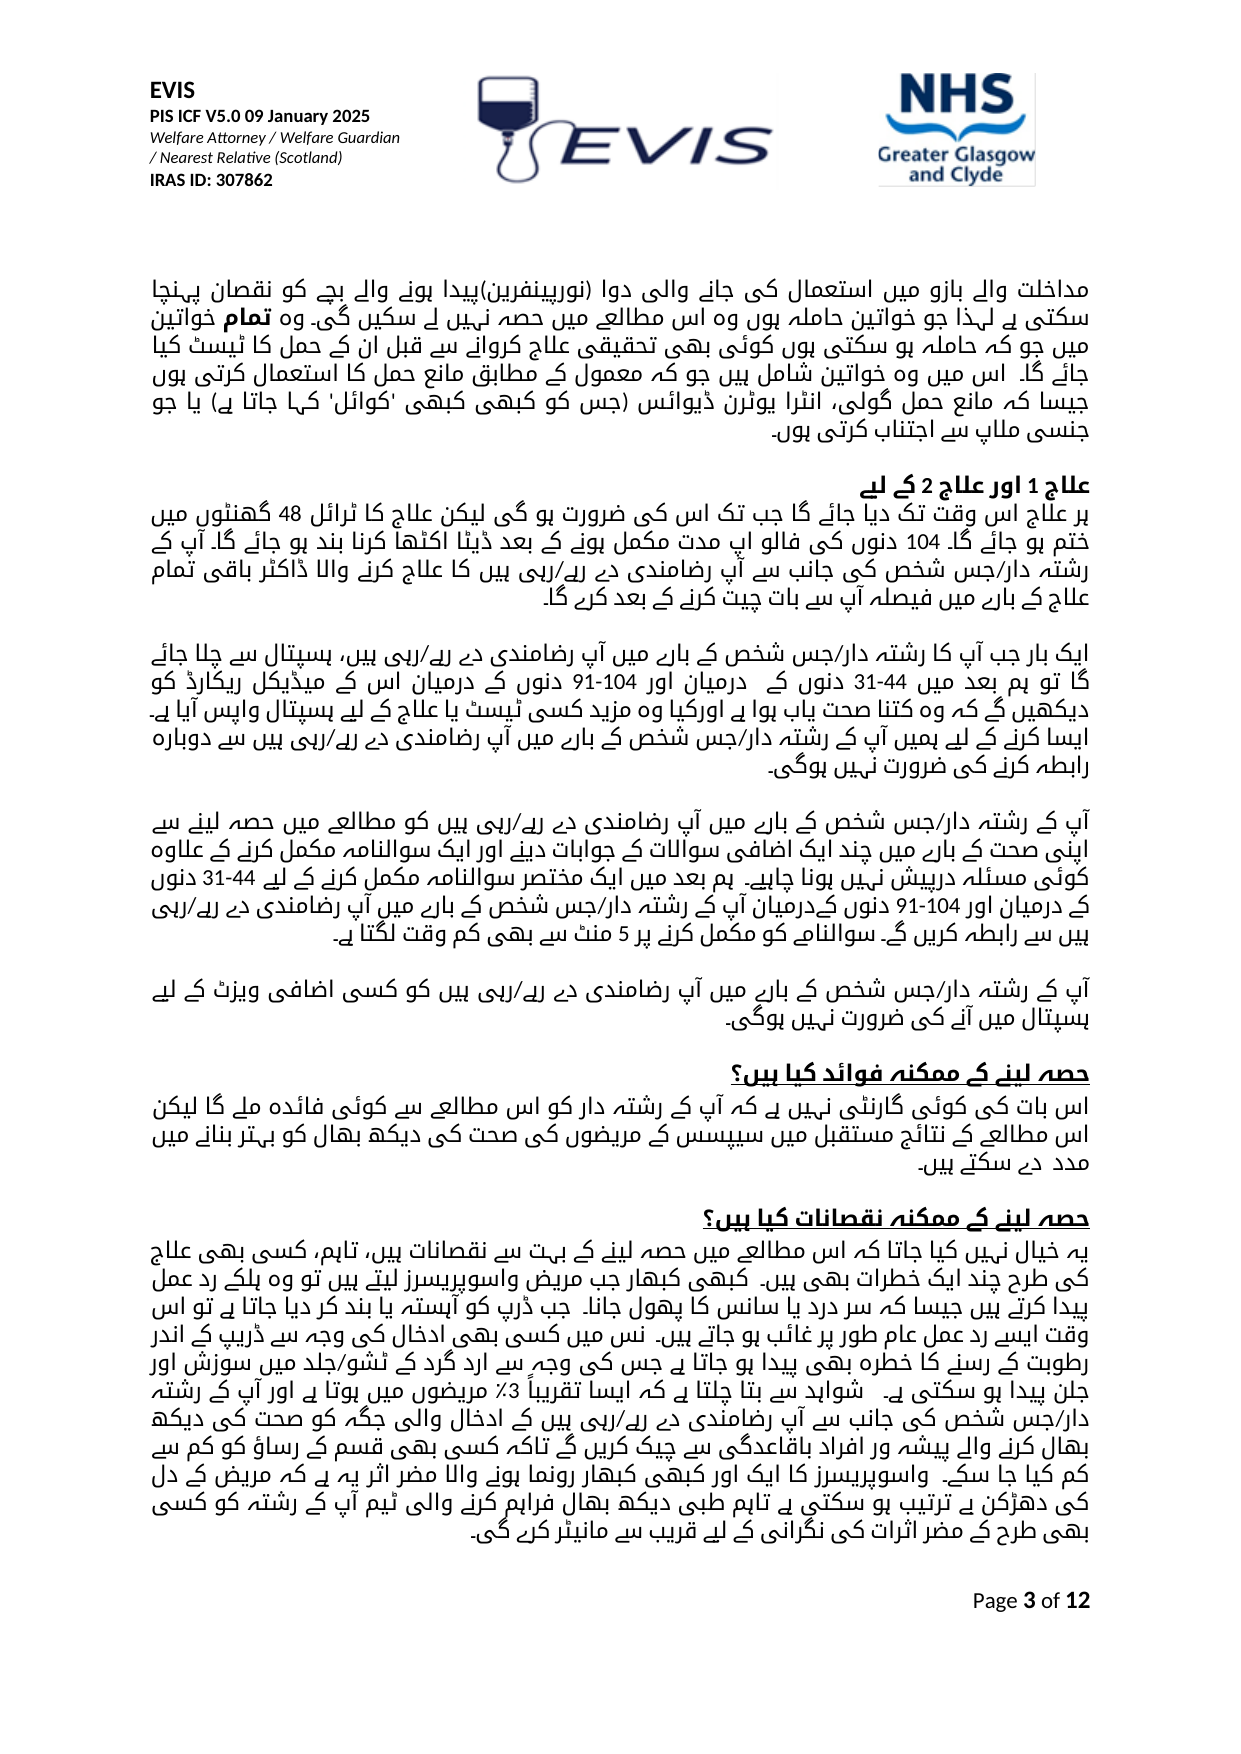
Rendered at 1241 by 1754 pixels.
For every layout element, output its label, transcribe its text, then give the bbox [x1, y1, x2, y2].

text اس بات کی کوئی گارنٹی نہیں ہے کہ آپ کے رشتہ دار کو اس مطالعے سے کوئی فائدہ ملے گا لیکن اس مطالعے کے نتائج مستقبل میں سیپسس کے مریضوں کی صحت کی دیکھ بھال کو بہتر بنانے میں مدد دے سکتے ہیں۔ [150, 1092, 1090, 1176]
text آپ کے رشتہ دار/جس شخص کے بارے میں آپ رضامندی دے رہے/رہی ہیں کو مطالعے میں حصہ لینے سے اپنی صحت کے بارے میں چند ایک اضافی سوالات کے جوابات دینے اور ایک سوالنامہ مکمل کرنے کے علاوہ کوئی مسئلہ درپیش نہیں ہونا چاہیے۔ ہم بعد میں ایک مختصر سوالنامہ مکمل کرنے کے لیے 44-31 دنوں کے درمیان اور 104-91 دنوں کےدرمیان آپ کے رشتہ دار/جس شخص کے بارے میں آپ رضامندی دے رہے/رہی ہیں سے رابطہ کریں گے۔ سوالنامے کو مکمل کرنے پر 5 منٹ سے بھی کم وقت لگتا ہے۔ [150, 807, 1090, 947]
text آپ کے رشتہ دار/جس شخص کے بارے میں آپ رضامندی دے رہے/رہی ہیں کو کسی اضافی ویزٹ کے لیے ہسپتال میں آنے کی ضرورت نہیں ہوگی۔ [150, 976, 1090, 1032]
text یہ خیال نہیں کیا جاتا کہ اس مطالعے میں حصہ لینے کے بہت سے نقصانات ہیں، تاہم، کسی بھی علاج کی طرح چند ایک خطرات بھی ہیں۔ کبھی کبھار جب مریض واسوپریسرز لیتے ہیں تو وہ ہلکے رد عمل پیدا کرتے ہیں جیسا کہ سر درد یا سانس کا پھول جانا۔ جب ڈرپ کو آہستہ یا بند کر دیا جاتا ہے تو اس وقت ایسے رد عمل عام طور پر غائب ہو جاتے ہیں۔ نس میں کسی بھی ادخال کی وجہ سے ڈریپ کے اندر رطوبت کے رسنے کا خطرہ بھی پیدا ہو جاتا ہے جس کی وجہ سے ارد گرد کے ٹشو/جلد میں سوزش اور جلن پیدا ہو سکتی ہے۔ شواہد سے بتا چلتا ہے کہ ایسا تقریباً 3٪ مریضوں میں ہوتا ہے اور آپ کے رشتہ دار/جس شخص کی جانب سے آپ رضامندی دے رہے/رہی ہیں کے ادخال والی جگہ کو صحت کی دیکھ بھال کرنے والے پیشہ ور افراد باقاعدگی سے چیک کریں گے تاکہ کسی بھی قسم کے رساؤ کو کم سے کم کیا جا سکے۔ واسوپریسرز کا ایک اور کبھی کبھار رونما ہونے والا مضر اثر یہ ہے کہ مریض کے دل کی دھڑکن بے ترتیب ہو سکتی ہے تاہم طبی دیکھ بھال فراہم کرنے والی ٹیم آپ کے رشتہ کو کسی بھی طرح کے مضر اثرات کی نگرانی کے لیے قریب سے مانیٹر کرے گی۔ [150, 1236, 1090, 1544]
text ایک بار جب آپ کا رشتہ دار/جس شخص کے بارے میں آپ رضامندی دے رہے/رہی ہیں، ہسپتال سے چلا جائے گا تو ہم بعد میں 44-31 دنوں کے درمیان اور 104-91 دنوں کے درمیان اس کے میڈیکل ریکارڈ کو دیکھیں گے کہ وہ کتنا صحت یاب ہوا ہے اورکیا وہ مزید کسی ٹیسٹ یا علاج کے لیے ہسپتال واپس آیا ہے۔ ایسا کرنے کے لیے ہمیں آپ کے رشتہ دار/جس شخص کے بارے میں آپ رضامندی دے رہے/رہی ہیں سے دوبارہ رابطہ کرنے کی ضرورت نہیں ہوگی۔ [150, 639, 1090, 779]
text حصہ لینے کے ممکنہ فوائد کیا ہیں؟ [150, 1059, 1090, 1088]
picture [878, 73, 1037, 188]
text علاج 1 اور علاج 2 کے لیے [150, 471, 1090, 499]
picture [459, 73, 791, 190]
text حصہ لینے کے ممکنہ نقصانات کیا ہیں؟ [150, 1204, 1090, 1232]
text ہر علاج اس وقت تک دیا جائے گا جب تک اس کی ضرورت ہو گی لیکن علاج کا ٹرائل 48 گھنٹوں میں ختم ہو جائے گا۔ 104 دنوں کی فالو اپ مدت مکمل ہونے کے بعد ڈیٹا اکٹھا کرنا بند ہو جائے گا۔ آپ کے رشتہ دار/جس شخص کی جانب سے آپ رضامندی دے رہے/رہی ہیں کا علاج کرنے والا ڈاکٹر باقی تمام علاج کے بارے میں فیصلہ آپ سے بات چیت کرنے کے بعد کرے گا۔ [150, 499, 1090, 611]
text مداخلت والے بازو میں استعمال کی جانے والی دوا (نورپینفرین)پیدا ہونے والے بچے کو نقصان پہنچا سکتی ہے لہذا جو خواتین حاملہ ہوں وہ اس مطالعے میں حصہ نہیں لے سکیں گی۔ وہ تمام خواتین میں جو کہ حاملہ ہو سکتی ہوں کوئی بھی تحقیقی علاج کروانے سے قبل ان کے حمل کا ٹیسٹ کیا جائے گا۔ اس میں وہ خواتین شامل ہیں جو کہ معمول کے مطابق مانع حمل کا استعمال کرتی ہوں جیسا کہ مانع حمل گولی، انٹرا یوٹرن ڈیوائس (جس کو کبھی کبھی 'کوائل' کہا جاتا ہے) یا جو جنسی ملاپ سے اجتناب کرتی ہوں۔ [150, 275, 1090, 443]
